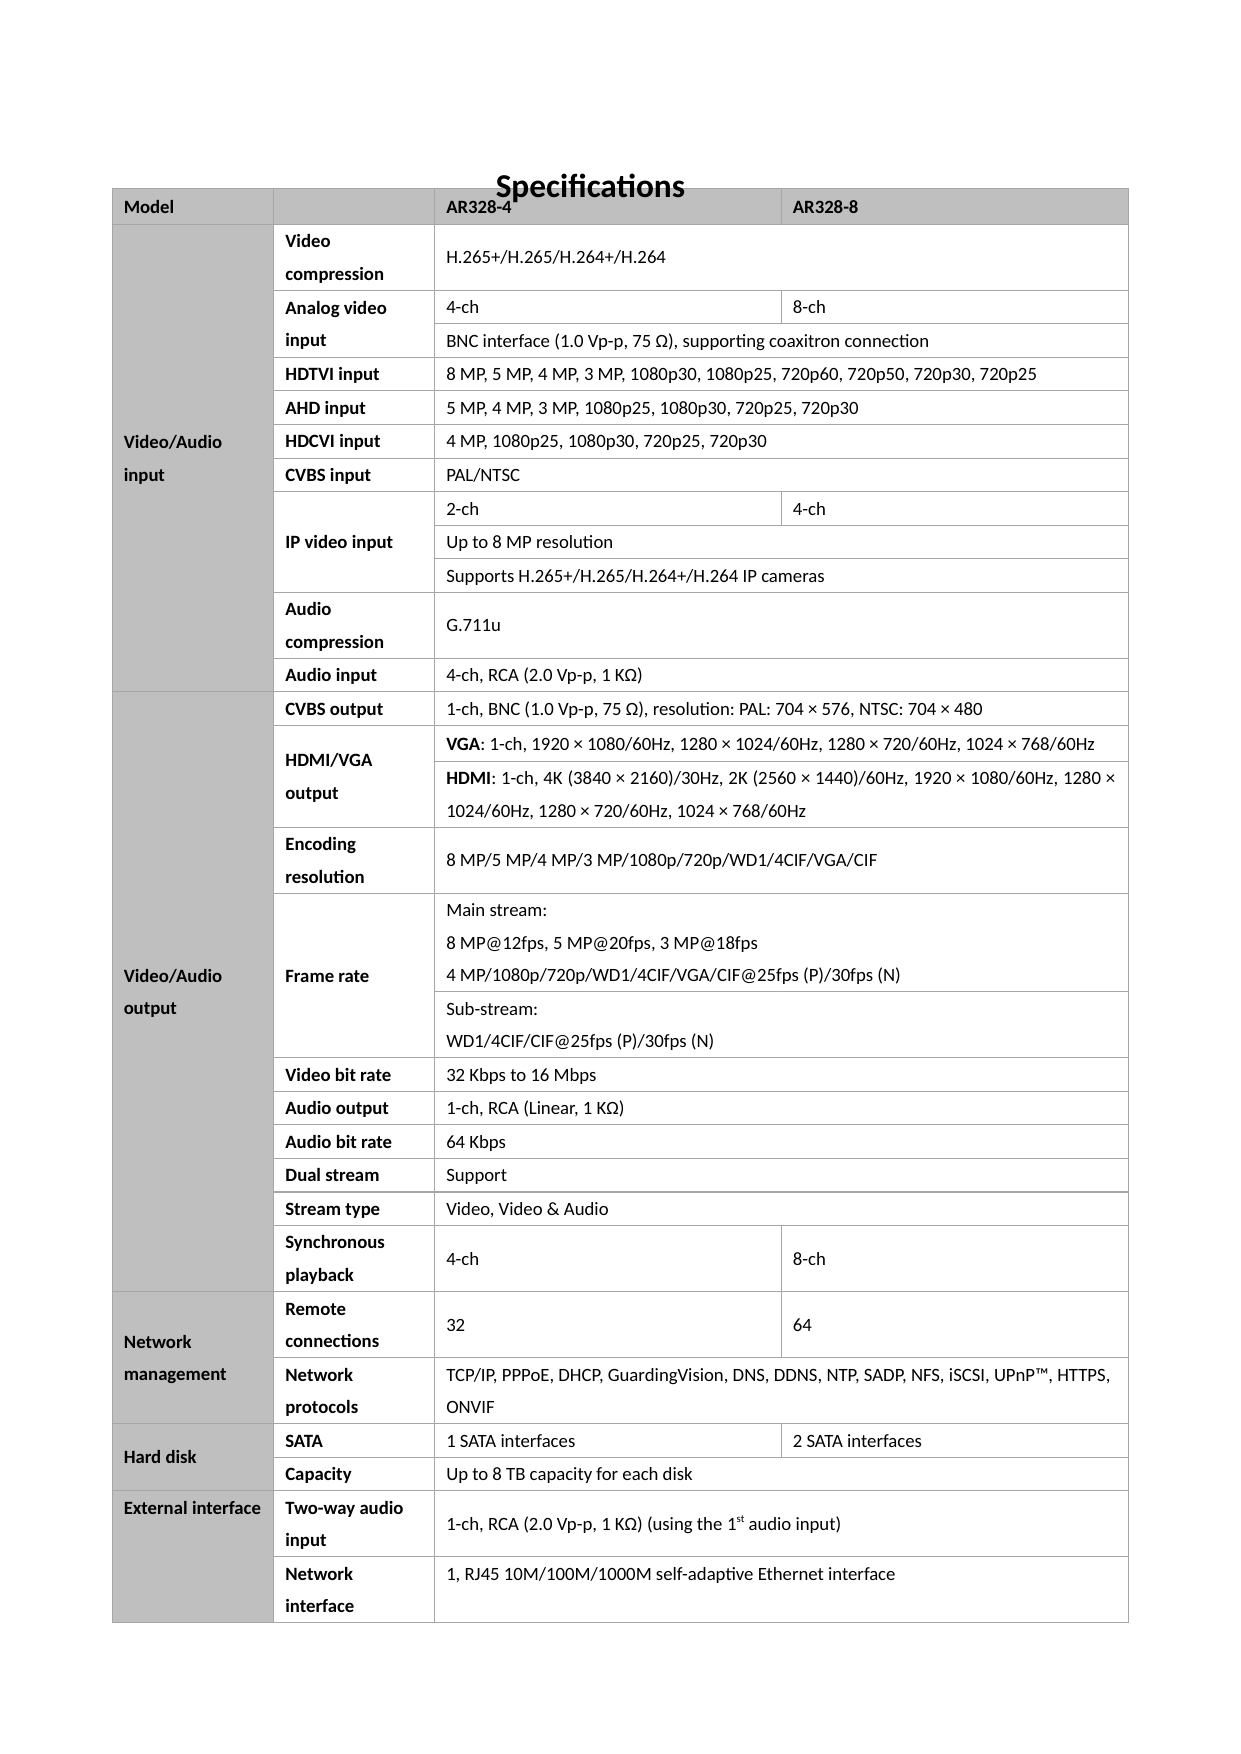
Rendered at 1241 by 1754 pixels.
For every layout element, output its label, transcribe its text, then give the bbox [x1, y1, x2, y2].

table_cell 1-ch, BNC (1.0 Vp-p, 75 Ω), resolution: PAL: 704 × 576, NTSC: 704 × 480 [435, 692, 1128, 725]
table_cell Main stream: 8 MP@12fps, 5 MP@20fps, 3 MP@18fps 4 MP/1080p/720p/WD1/4CIF/VGA/CIF@25fps (P)/30fps (N) [435, 894, 1128, 991]
table_cell TCP/IP, PPPoE, DHCP, GuardingVision, DNS, DDNS, NTP, SADP, NFS, iSCSI, UPnP™, HTTPS, ONVIF [435, 1358, 1128, 1423]
table_cell Remote connections [274, 1292, 434, 1357]
table_cell Audio compression [274, 593, 434, 658]
table_cell Network management [113, 1292, 273, 1423]
table_cell Support [435, 1159, 1128, 1191]
table_cell Video compression [274, 225, 434, 290]
table_cell Up to 8 MP resolution [435, 526, 1128, 558]
table_header AR328-8 [782, 189, 1128, 224]
table_cell BNC interface (1.0 Vp-p, 75 Ω), supporting coaxitron connection [435, 324, 1128, 357]
table_header Model [113, 189, 273, 224]
table_cell G.711u [435, 593, 1128, 658]
table_cell 32 [435, 1292, 781, 1357]
table_cell 8 MP/5 MP/4 MP/3 MP/1080p/720p/WD1/4CIF/VGA/CIF [435, 828, 1128, 893]
table_cell VGA: 1-ch, 1920 × 1080/60Hz, 1280 × 1024/60Hz, 1280 × 720/60Hz, 1024 × 768/60Hz [435, 726, 1128, 761]
table_cell CVBS output [274, 692, 434, 725]
table_cell SATA [274, 1424, 434, 1457]
table_cell HDMI: 1-ch, 4K (3840 × 2160)/30Hz, 2K (2560 × 1440)/60Hz, 1920 × 1080/60Hz, 1280 × 1024/60Hz, 1280 × 720/60Hz, 1024 × 768/60Hz [435, 762, 1128, 827]
table_cell AHD input [274, 391, 434, 424]
table_cell 8-ch [782, 291, 1128, 323]
table_cell Supports H.265+/H.265/H.264+/H.264 IP cameras [435, 559, 1128, 592]
table_cell 1, RJ45 10M/100M/1000M self-adaptive Ethernet interface [435, 1557, 1128, 1622]
table_cell Capacity [274, 1458, 434, 1490]
table_cell 5 MP, 4 MP, 3 MP, 1080p25, 1080p30, 720p25, 720p30 [435, 391, 1128, 424]
table_cell Encoding resolution [274, 828, 434, 893]
table_cell 8-ch [782, 1226, 1128, 1291]
table_cell 4 MP, 1080p25, 1080p30, 720p25, 720p30 [435, 425, 1128, 457]
table_cell Video/Audio input [113, 225, 273, 691]
table_header [274, 189, 434, 224]
table_cell Audio input [274, 659, 434, 691]
table_cell HDMI/VGA output [274, 726, 434, 827]
table_cell CVBS input [274, 459, 434, 491]
table_cell Video/Audio output [113, 692, 273, 1291]
table_cell HDTVI input [274, 358, 434, 390]
table_cell 64 Kbps [435, 1125, 1128, 1158]
table_cell Two-way audio input [274, 1491, 434, 1556]
table_cell Video bit rate [274, 1058, 434, 1091]
table_cell 4-ch [435, 1226, 781, 1291]
table_cell Audio output [274, 1092, 434, 1124]
table_cell PAL/NTSC [435, 459, 1128, 491]
table_cell Frame rate [274, 894, 434, 1057]
table_header AR328-4 [435, 189, 781, 224]
table_cell Sub-stream: WD1/4CIF/CIF@25fps (P)/30fps (N) [435, 992, 1128, 1057]
table_cell 4-ch [782, 492, 1128, 524]
table_cell HDCVI input [274, 425, 434, 457]
table_cell IP video input [274, 492, 434, 592]
table_cell Dual stream [274, 1159, 434, 1191]
table_cell Stream type [274, 1193, 434, 1225]
table_cell H.265+/H.265/H.264+/H.264 [435, 225, 1128, 290]
table_cell 1-ch, RCA (2.0 Vp-p, 1 KΩ) (using the 1st audio input) [435, 1491, 1128, 1556]
table_cell 1 SATA interfaces [435, 1424, 781, 1457]
table_cell Up to 8 TB capacity for each disk [435, 1458, 1128, 1490]
table_cell Synchronous playback [274, 1226, 434, 1291]
table_cell 2 SATA interfaces [782, 1424, 1128, 1457]
table_cell 1-ch, RCA (Linear, 1 KΩ) [435, 1092, 1128, 1124]
table_cell 2-ch [435, 492, 781, 524]
table_cell Network protocols [274, 1358, 434, 1423]
table_cell External interface [113, 1491, 273, 1622]
table_cell 4-ch [435, 291, 781, 323]
table_cell 32 Kbps to 16 Mbps [435, 1058, 1128, 1091]
table_cell Network interface [274, 1557, 434, 1622]
table_cell 4-ch, RCA (2.0 Vp-p, 1 KΩ) [435, 659, 1128, 691]
table_cell Hard disk [113, 1424, 273, 1490]
table_cell Audio bit rate [274, 1125, 434, 1158]
table_cell Video, Video & Audio [435, 1193, 1128, 1225]
table_cell 8 MP, 5 MP, 4 MP, 3 MP, 1080p30, 1080p25, 720p60, 720p50, 720p30, 720p25 [435, 358, 1128, 390]
table_cell Analog video input [274, 291, 434, 357]
table_cell 64 [782, 1292, 1128, 1357]
